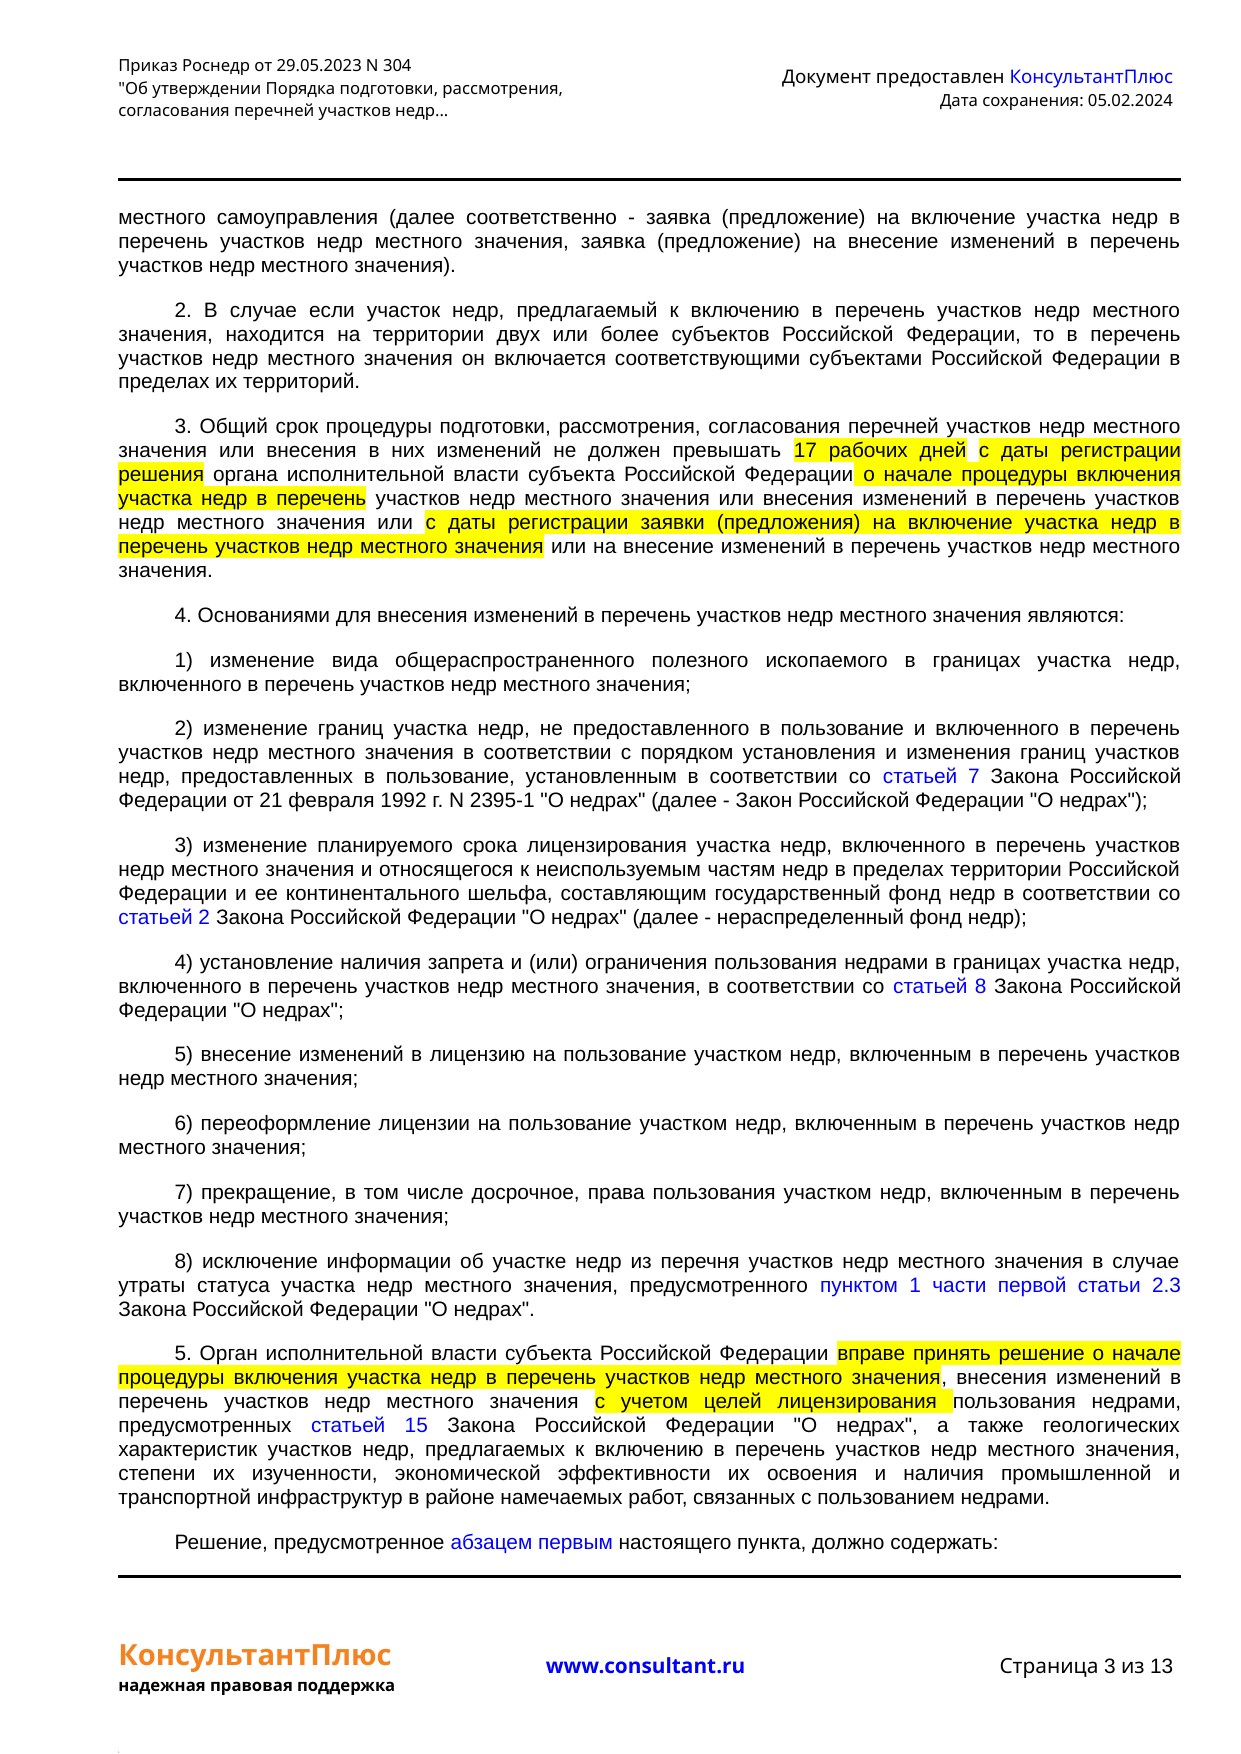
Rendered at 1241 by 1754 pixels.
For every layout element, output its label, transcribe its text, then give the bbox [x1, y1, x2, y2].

text 5. Орган исполнительной власти субъекта Российской Федерации вправе принять решение о начале процедуры включения участка недр в перечень участков недр местного значения, внесения изменений в перечень участков недр местного значения с учетом целей лицензирования пользования недрами, предусмотренных статьей 15 Закона Российской Федерации "О недрах", а также геологических характеристик участков недр, предлагаемых к включению в перечень участков недр местного значения, степени их изученности, экономической эффективности их освоения и наличия промышленной и транспортной инфраструктур в районе намечаемых работ, связанных с пользованием недрами. [118, 1365, 1181, 1509]
text 7) прекращение, в том числе досрочное, права пользования участком недр, включенным в перечень участков недр местного значения; [118, 1180, 1181, 1228]
text 4) установление наличия запрета и (или) ограничения пользования недрами в границах участка недр, включенного в перечень участков недр местного значения, в соответствии со статьей 8 Закона Российской Федерации "О недрах"; [118, 949, 1181, 1021]
text 1) изменение вида общераспространенного полезного ископаемого в границах участка недр, включенного в перечень участков недр местного значения; [118, 647, 1181, 695]
text 6) переоформление лицензии на пользование участком недр, включенным в перечень участков недр местного значения; [118, 1111, 1181, 1159]
text 2) изменение границ участка недр, не предоставленного в пользование и включенного в перечень участков недр местного значения в соответствии с порядком установления и изменения границ участков недр, предоставленных в пользование, установленным в соответствии со статьей 7 Закона Российской Федерации от 21 февраля 1992 г. N 2395-1 "О недрах" (далее - Закон Российской Федерации "О недрах"); [118, 716, 1181, 812]
text 5) внесение изменений в лицензию на пользование участком недр, включенным в перечень участков недр местного значения; [118, 1042, 1181, 1090]
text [118, 205, 1181, 277]
text 3. Общий срок процедуры подготовки, рассмотрения, согласования перечней участков недр местного значения или внесения в них изменений не должен превышать 17 рабочих дней с даты регистрации решения органа исполнительной власти субъекта Российской Федерации о начале процедуры включения участка недр в перечень участков недр местного значения или внесения изменений в перечень участков недр местного значения или с даты регистрации заявки (предложения) на включение участка недр в перечень участков недр местного значения или на внесение изменений в перечень участков недр местного значения. [118, 534, 1181, 582]
text 4. Основаниями для внесения изменений в перечень участков недр местного значения являются: [118, 603, 1181, 627]
text 3) изменение планируемого срока лицензирования участка недр, включенного в перечень участков недр местного значения и относящегося к неиспользуемым частям недр в пределах территории Российской Федерации и ее континентального шельфа, составляющим государственный фонд недр в соответствии со статьей 2 Закона Российской Федерации "О недрах" (далее - нераспределенный фонд недр); [118, 833, 1181, 929]
text 2. В случае если участок недр, предлагаемый к включению в перечень участков недр местного значения, находится на территории двух или более субъектов Российской Федерации, то в перечень участков недр местного значения он включается соответствующими субъектами Российской Федерации в пределах их территорий. [118, 297, 1181, 393]
text 3. Общий срок процедуры подготовки, рассмотрения, согласования перечней участков недр местного значения или внесения в них изменений не должен превышать 17 рабочих дней с даты регистрации решения органа исполнительной власти субъекта Российской Федерации о начале процедуры включения участка недр в перечень участков недр местного значения или внесения изменений в перечень участков недр местного значения или с даты регистрации заявки (предложения) на включение участка недр в перечень участков недр местного значения или на внесение изменений в перечень участков недр местного значения. [118, 414, 1181, 534]
text Решение, предусмотренное абзацем первым настоящего пункта, должно содержать: [118, 1530, 1181, 1554]
text 8) исключение информации об участке недр из перечня участков недр местного значения в случае утраты статуса участка недр местного значения, предусмотренного пунктом 1 части первой статьи 2.3 Закона Российской Федерации "О недрах". [118, 1248, 1181, 1320]
